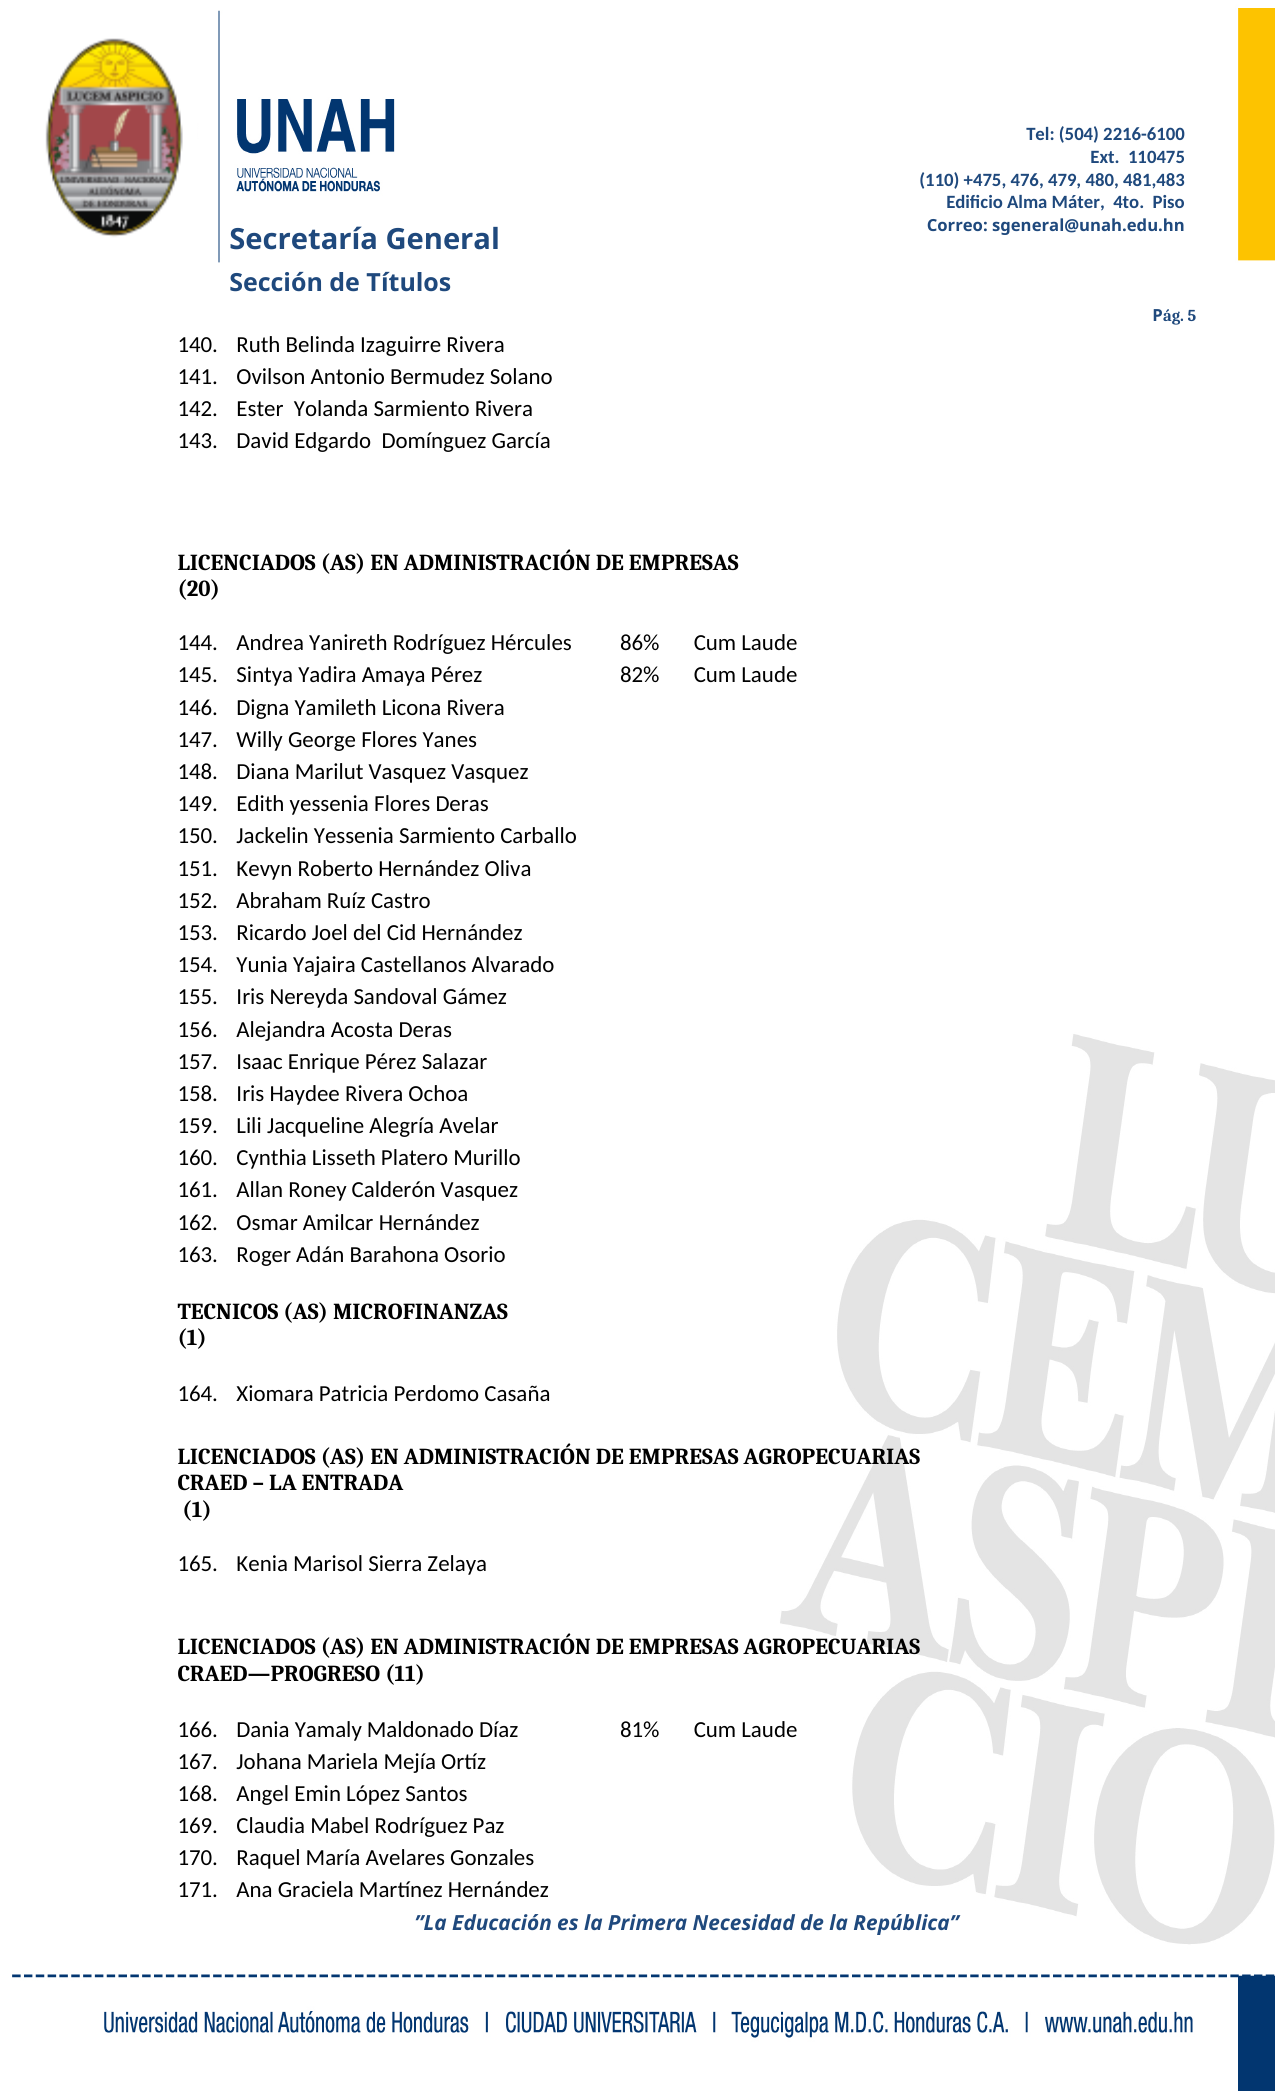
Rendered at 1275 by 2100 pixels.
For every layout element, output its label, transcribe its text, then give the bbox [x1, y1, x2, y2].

list Ester Yolanda Sarmiento Rivera [177, 394, 1196, 422]
list Lili Jacqueline Alegría Avelar [177, 1111, 1196, 1139]
list Iris Haydee Rivera Ochoa [177, 1079, 1196, 1107]
list Alejandra Acosta Deras [177, 1015, 1196, 1043]
list Kenia Marisol Sierra Zelaya [177, 1549, 1196, 1577]
list Ovilson Antonio Bermudez Solano [177, 362, 1196, 390]
text (20) [177, 576, 1196, 602]
list Raquel María Avelares Gonzales [177, 1843, 1196, 1871]
list Allan Roney Calderón Vasquez [177, 1176, 1196, 1204]
list David Edgardo Domínguez García [177, 426, 1196, 454]
list Angel Emin López Santos [177, 1779, 1196, 1807]
list Osmar Amilcar Hernández [177, 1208, 1196, 1236]
list Willy George Flores Yanes [177, 725, 1196, 753]
list Ana Graciela Martínez Hernández [177, 1876, 1196, 1904]
list Abraham Ruíz Castro [177, 886, 1196, 914]
text (1) [177, 1496, 1196, 1523]
list Digna Yamileth Licona Rivera [177, 693, 1196, 721]
list Diana Marilut Vasquez Vasquez [177, 757, 1196, 785]
list Johana Mariela Mejía Ortíz [177, 1747, 1196, 1775]
picture [11, 0, 1275, 2091]
text LICENCIADOS (AS) EN ADMINISTRACIÓN DE EMPRESAS [177, 549, 1196, 576]
list Iris Nereyda Sandoval Gámez [177, 982, 1196, 1011]
list Edith yessenia Flores Deras [177, 789, 1196, 817]
list Cynthia Lisseth Platero Murillo [177, 1143, 1196, 1171]
list Isaac Enrique Pérez Salazar [177, 1047, 1196, 1075]
list Yunia Yajaira Castellanos Alvarado [177, 950, 1196, 978]
text LICENCIADOS (AS) EN ADMINISTRACIÓN DE EMPRESAS AGROPECUARIAS [177, 1444, 1196, 1470]
text CRAED—PROGRESO (11) [177, 1660, 1196, 1687]
list Ruth Belinda Izaguirre Rivera [177, 330, 1196, 358]
list Claudia Mabel Rodríguez Paz [177, 1811, 1196, 1839]
list Jackelin Yessenia Sarmiento Carballo [177, 822, 1196, 849]
text LICENCIADOS (AS) EN ADMINISTRACIÓN DE EMPRESAS AGROPECUARIAS [177, 1634, 1196, 1660]
text CRAED – LA ENTRADA [177, 1470, 1196, 1496]
text (1) [177, 1325, 1196, 1351]
list Kevyn Roberto Hernández Oliva [177, 854, 1196, 882]
list Ricardo Joel del Cid Hernández [177, 918, 1196, 946]
text TECNICOS (AS) MICROFINANZAS [177, 1298, 1196, 1325]
list Roger Adán Barahona Osorio [177, 1240, 1196, 1268]
list Dania Yamaly Maldonado Díaz 81% Cum Laude [177, 1715, 1196, 1743]
list Sintya Yadira Amaya Pérez 82% Cum Laude [177, 661, 1196, 689]
list Xiomara Patricia Perdomo Casaña [177, 1379, 1196, 1407]
list Andrea Yanireth Rodríguez Hércules 86% Cum Laude [177, 628, 1196, 656]
